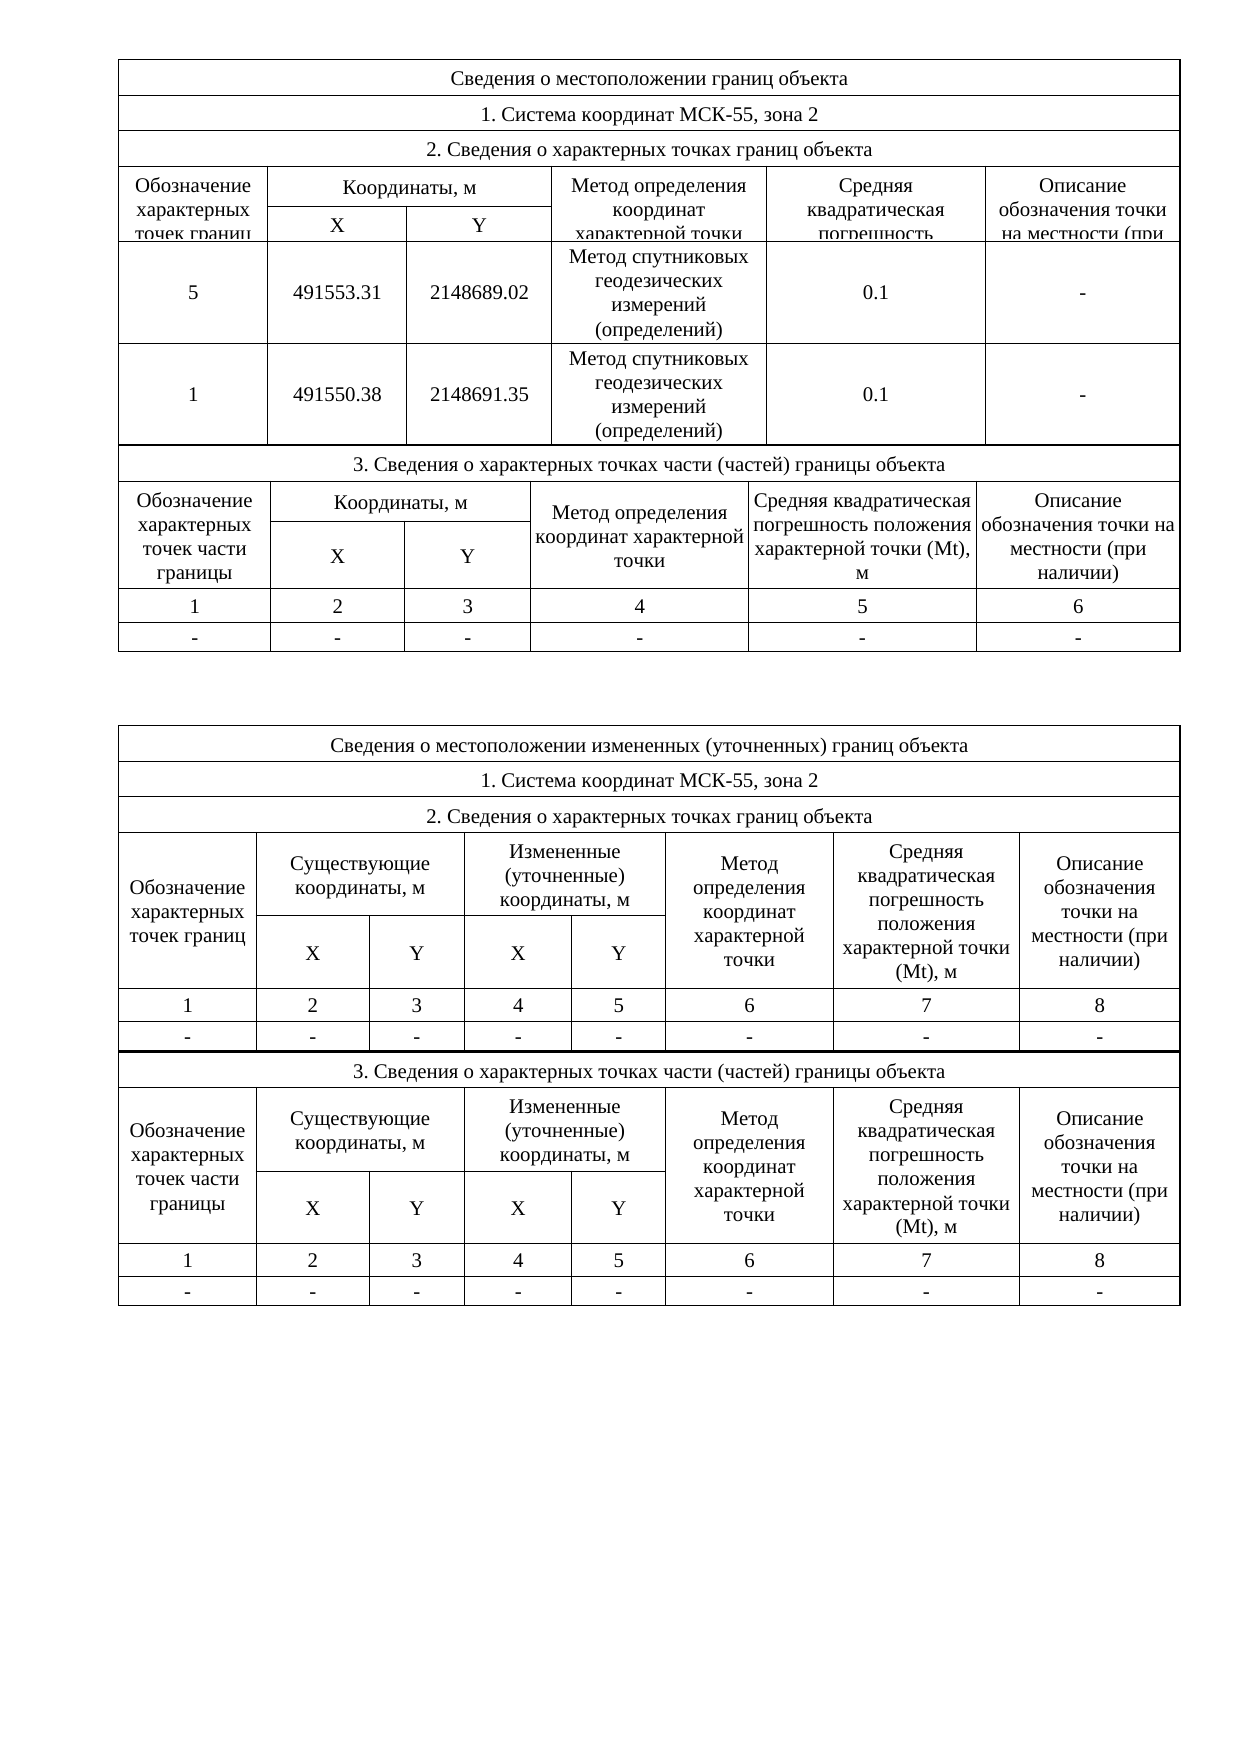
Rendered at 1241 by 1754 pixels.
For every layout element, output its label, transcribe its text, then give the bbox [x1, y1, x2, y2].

table_cell Y [572, 916, 665, 988]
table_cell 8 [1020, 989, 1179, 1021]
table_cell 2 [271, 589, 404, 622]
table_cell Обозначение характерных точек части границы [119, 482, 270, 588]
table_cell X [465, 916, 571, 988]
table_cell Метод определения координат характерной точки [666, 833, 833, 988]
table_cell 491550.38 [268, 344, 406, 444]
table_cell X [257, 1172, 369, 1243]
table_cell Координаты, м [268, 167, 551, 206]
table_cell - [119, 1277, 256, 1305]
table_cell 3 [370, 989, 464, 1021]
table_cell Существующие координаты, м [257, 1088, 464, 1171]
table_cell 2. Сведения о характерных точках границ объекта [119, 797, 1179, 832]
table_cell Описание обозначения точки на местности (при наличии) [1020, 833, 1179, 988]
table_cell - [405, 623, 530, 651]
table_cell - [977, 623, 1179, 651]
table_cell - [834, 1277, 1019, 1305]
table_cell X [271, 522, 404, 588]
table_cell Средняя квадратическая погрешность положения характерной точки (Mt), м [767, 167, 985, 241]
table_cell - [572, 1022, 665, 1050]
table_header Сведения о местоположении измененных (уточненных) границ объекта [119, 726, 1179, 761]
table_cell Метод спутниковых геодезических измерений (определений) [552, 242, 766, 343]
table_cell Y [407, 207, 551, 241]
table_cell - [749, 623, 976, 651]
table_cell 4 [531, 589, 748, 622]
table_cell 5 [119, 242, 267, 343]
table_cell - [834, 1022, 1019, 1050]
table_cell X [257, 916, 369, 988]
table_header 3. Сведения о характерных точках части (частей) границы объекта [119, 1053, 1179, 1087]
table_cell 1 [119, 1244, 256, 1276]
table_cell Метод определения координат характерной точки [666, 1088, 833, 1243]
table_cell 1 [119, 589, 270, 622]
table_cell Обозначение характерных точек границ [119, 833, 256, 988]
table_cell Измененные (уточненные) координаты, м [465, 1088, 665, 1171]
table_cell Средняя квадратическая погрешность положения характерной точки (Mt), м [834, 833, 1019, 988]
table_header Сведения о местоположении границ объекта [119, 60, 1179, 94]
table_cell - [119, 1022, 256, 1050]
table_cell Измененные (уточненные) координаты, м [465, 833, 665, 915]
table_cell - [465, 1277, 571, 1305]
table_cell 2 [257, 989, 369, 1021]
table_cell Y [370, 1172, 464, 1243]
table_cell Обозначение характерных точек границ [119, 167, 267, 241]
table_cell 6 [977, 589, 1179, 622]
table_cell 5 [572, 989, 665, 1021]
table_cell 2. Сведения о характерных точках границ объекта [119, 131, 1179, 166]
table_cell Описание обозначения точки на местности (при наличии) [986, 167, 1179, 241]
table_cell 0.1 [767, 344, 985, 444]
table_cell - [986, 344, 1179, 444]
table_cell Метод определения координат характерной точки [552, 167, 766, 241]
table_cell - [465, 1022, 571, 1050]
table_cell Существующие координаты, м [257, 833, 464, 915]
table_cell Метод спутниковых геодезических измерений (определений) [552, 344, 766, 444]
table_cell - [1020, 1022, 1179, 1050]
table_cell - [666, 1277, 833, 1305]
table_cell 2148689.02 [407, 242, 551, 343]
table_cell 7 [834, 1244, 1019, 1276]
table_cell 1. Система координат МСК-55, зона 2 [119, 762, 1179, 796]
table_cell - [986, 242, 1179, 343]
table_cell Средняя квадратическая погрешность положения характерной точки (Mt), м [834, 1088, 1019, 1243]
table_cell Описание обозначения точки на местности (при наличии) [1020, 1088, 1179, 1243]
table_cell - [531, 623, 748, 651]
table_cell 1 [119, 344, 267, 444]
table_cell 0.1 [767, 242, 985, 343]
table_cell 6 [666, 1244, 833, 1276]
table_cell 4 [465, 989, 571, 1021]
table_cell 1. Система координат МСК-55, зона 2 [119, 96, 1179, 130]
table_cell 8 [1020, 1244, 1179, 1276]
table_cell - [257, 1022, 369, 1050]
table_cell Описание обозначения точки на местности (при наличии) [977, 482, 1179, 588]
table_cell - [572, 1277, 665, 1305]
table_cell - [257, 1277, 369, 1305]
table_cell - [666, 1022, 833, 1050]
table_cell 491553.31 [268, 242, 406, 343]
table_cell X [268, 207, 406, 241]
table_cell Метод определения координат характерной точки [531, 482, 748, 588]
table_cell 3 [405, 589, 530, 622]
table_cell 2148691.35 [407, 344, 551, 444]
table_cell 5 [572, 1244, 665, 1276]
table_cell - [370, 1277, 464, 1305]
table_header 3. Сведения о характерных точках части (частей) границы объекта [119, 446, 1179, 481]
table_cell 4 [465, 1244, 571, 1276]
table_cell - [370, 1022, 464, 1050]
table_cell 6 [666, 989, 833, 1021]
table_cell Y [370, 916, 464, 988]
table_cell X [465, 1172, 571, 1243]
table_cell - [119, 623, 270, 651]
table_cell Обозначение характерных точек части границы [119, 1088, 256, 1243]
table_cell Координаты, м [271, 482, 530, 521]
table_cell Средняя квадратическая погрешность положения характерной точки (Mt), м [749, 482, 976, 588]
table_cell - [1020, 1277, 1179, 1305]
table_cell 3 [370, 1244, 464, 1276]
table_cell 1 [119, 989, 256, 1021]
table_cell 2 [257, 1244, 369, 1276]
table_cell Y [405, 522, 530, 588]
table_cell - [271, 623, 404, 651]
table_cell Y [572, 1172, 665, 1243]
table_cell 7 [834, 989, 1019, 1021]
table_cell 5 [749, 589, 976, 622]
